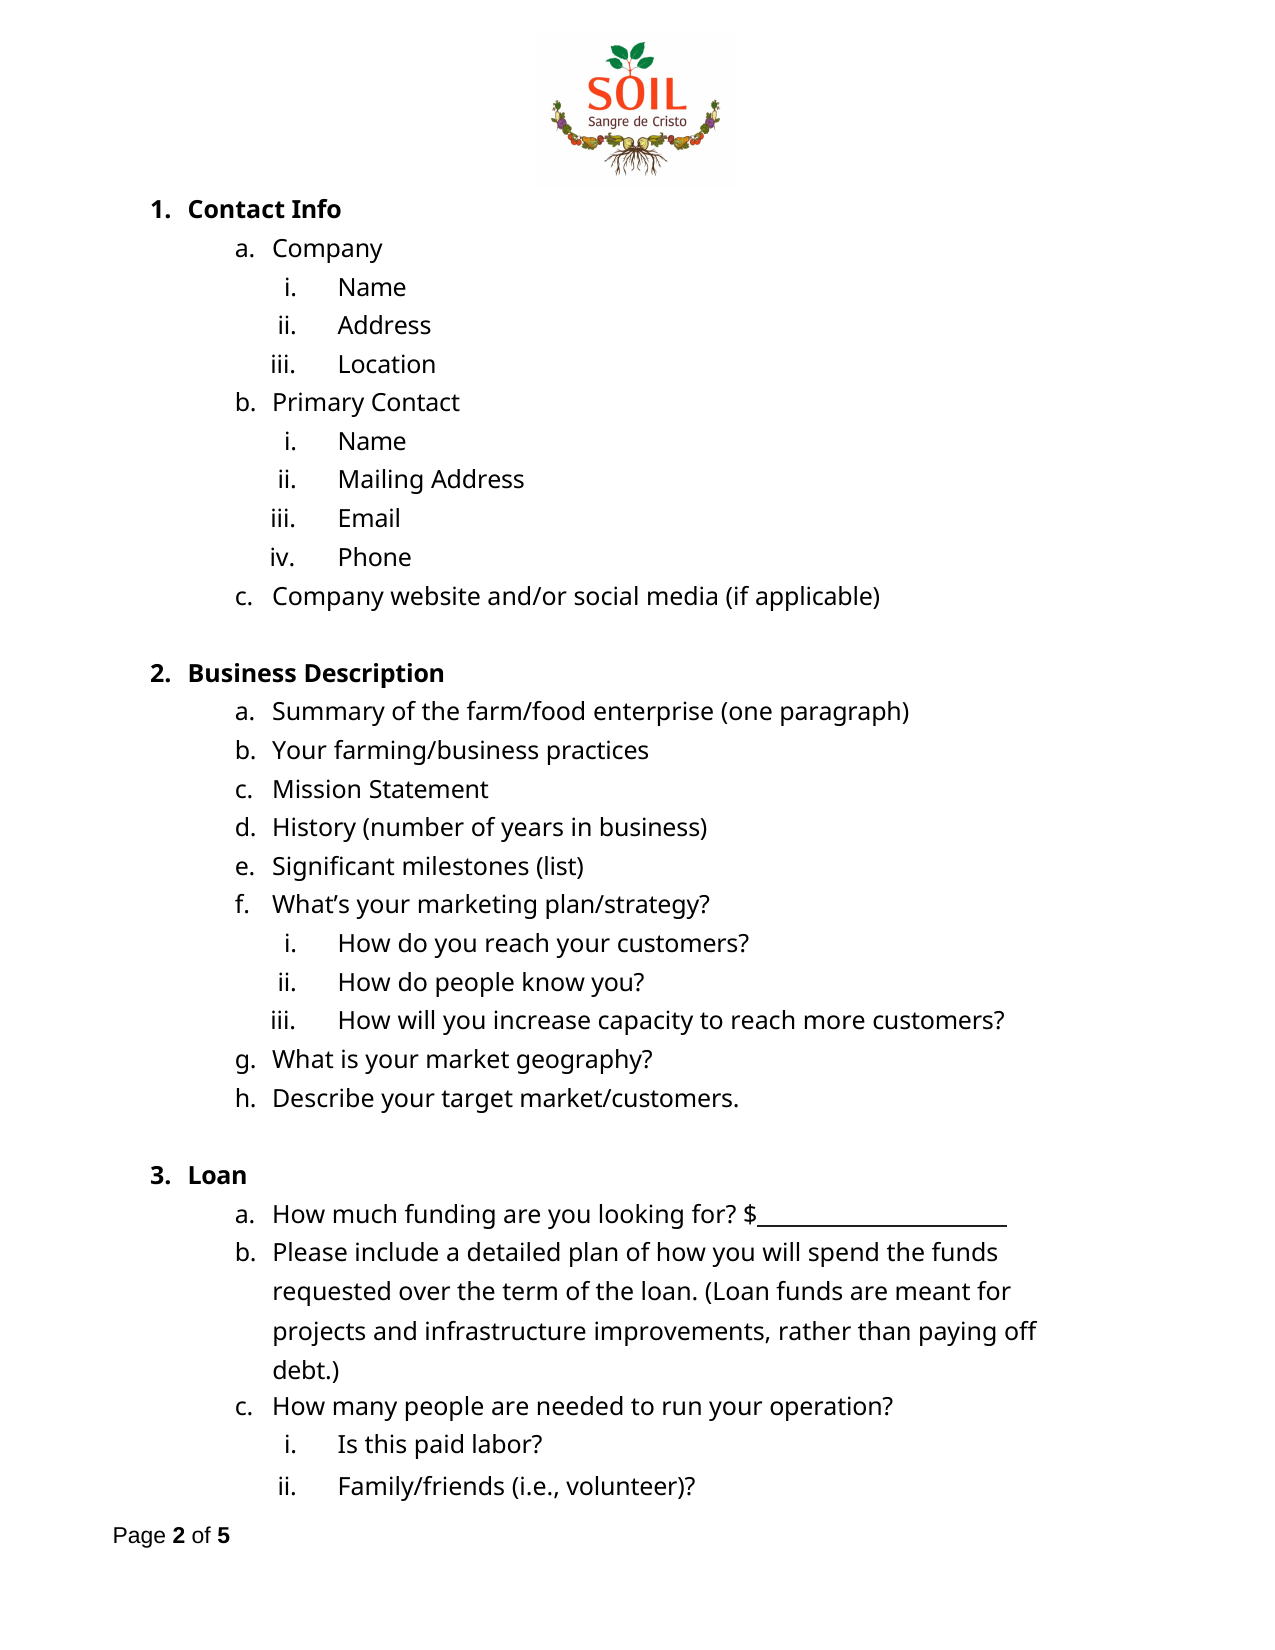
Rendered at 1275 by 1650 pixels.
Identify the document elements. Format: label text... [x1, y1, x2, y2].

list Is this paid labor? [284, 1426, 1169, 1460]
list Name [284, 424, 1169, 458]
list What’s your marketing plan/strategy? [234, 887, 1169, 921]
list Family/friends (i.e., volunteer)? [277, 1469, 1169, 1503]
list Describe your target market/customers. [234, 1080, 1169, 1114]
list Your farming/business practices [234, 733, 1169, 767]
list Location [270, 346, 1169, 380]
list Company website and/or social media (if applicable) [234, 578, 1169, 612]
list Summary of the farm/food enterprise (one paragraph) [234, 694, 1169, 728]
list Loan [150, 1158, 1169, 1192]
list Please include a detailed plan of how you will spend the funds requested over the term of the loan. (Loan funds are meant for projects and infrastructure improvements, rather than paying off debt.) [234, 1235, 1091, 1386]
list Phone [269, 539, 1169, 573]
list History (number of years in business) [234, 810, 1169, 844]
list Contact Info [150, 192, 1169, 226]
list Mission Statement [234, 771, 1169, 805]
list How many people are needed to run your operation? [234, 1392, 1169, 1422]
list Email [270, 501, 1169, 535]
list What is your market geography? [234, 1042, 1169, 1076]
list Mailing Address [277, 462, 1169, 496]
list How do you reach your customers? [284, 926, 1169, 960]
list How do people know you? [277, 964, 1169, 999]
list How much funding are you looking for? $ [234, 1196, 1169, 1230]
list How will you increase capacity to reach more customers? [270, 1003, 1169, 1037]
list Business Description [150, 655, 1169, 689]
list Company [234, 231, 1169, 264]
list Significant milestones (list) [234, 848, 1169, 883]
picture [534, 31, 737, 188]
list Name [284, 269, 1169, 303]
list Address [277, 308, 1169, 342]
list Primary Contact [234, 385, 1169, 419]
